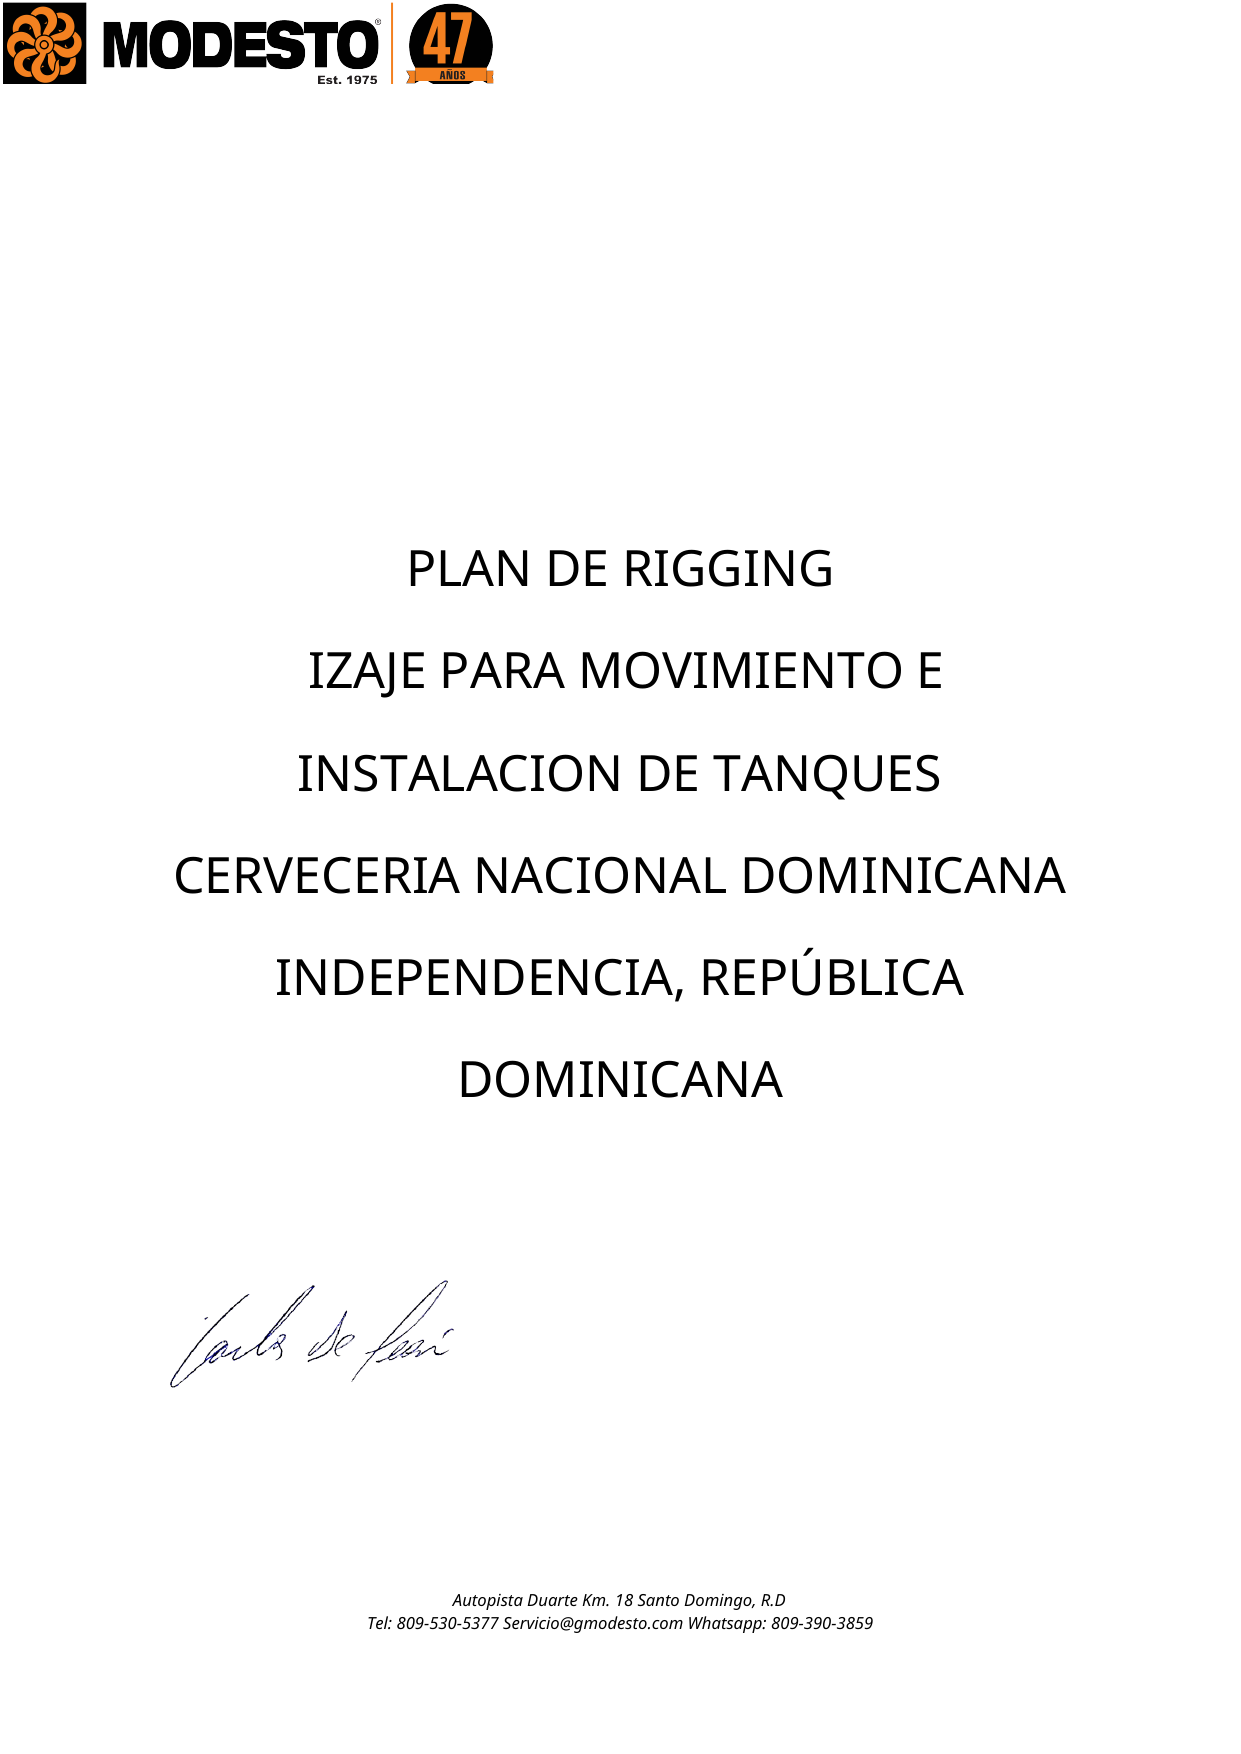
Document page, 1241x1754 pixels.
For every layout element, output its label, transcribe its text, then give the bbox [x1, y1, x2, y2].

text IZAJE PARA MOVIMIENTO E INSTALACION DE TANQUES [150, 636, 1090, 806]
text PLAN DE RIGGING [150, 533, 1090, 601]
text INDEPENDENCIA, REPÚBLICA DOMINICANA [150, 942, 1090, 1112]
picture [138, 1209, 492, 1448]
text CERVECERIA NACIONAL DOMINICANA [150, 840, 1090, 908]
picture [2, 2, 494, 84]
